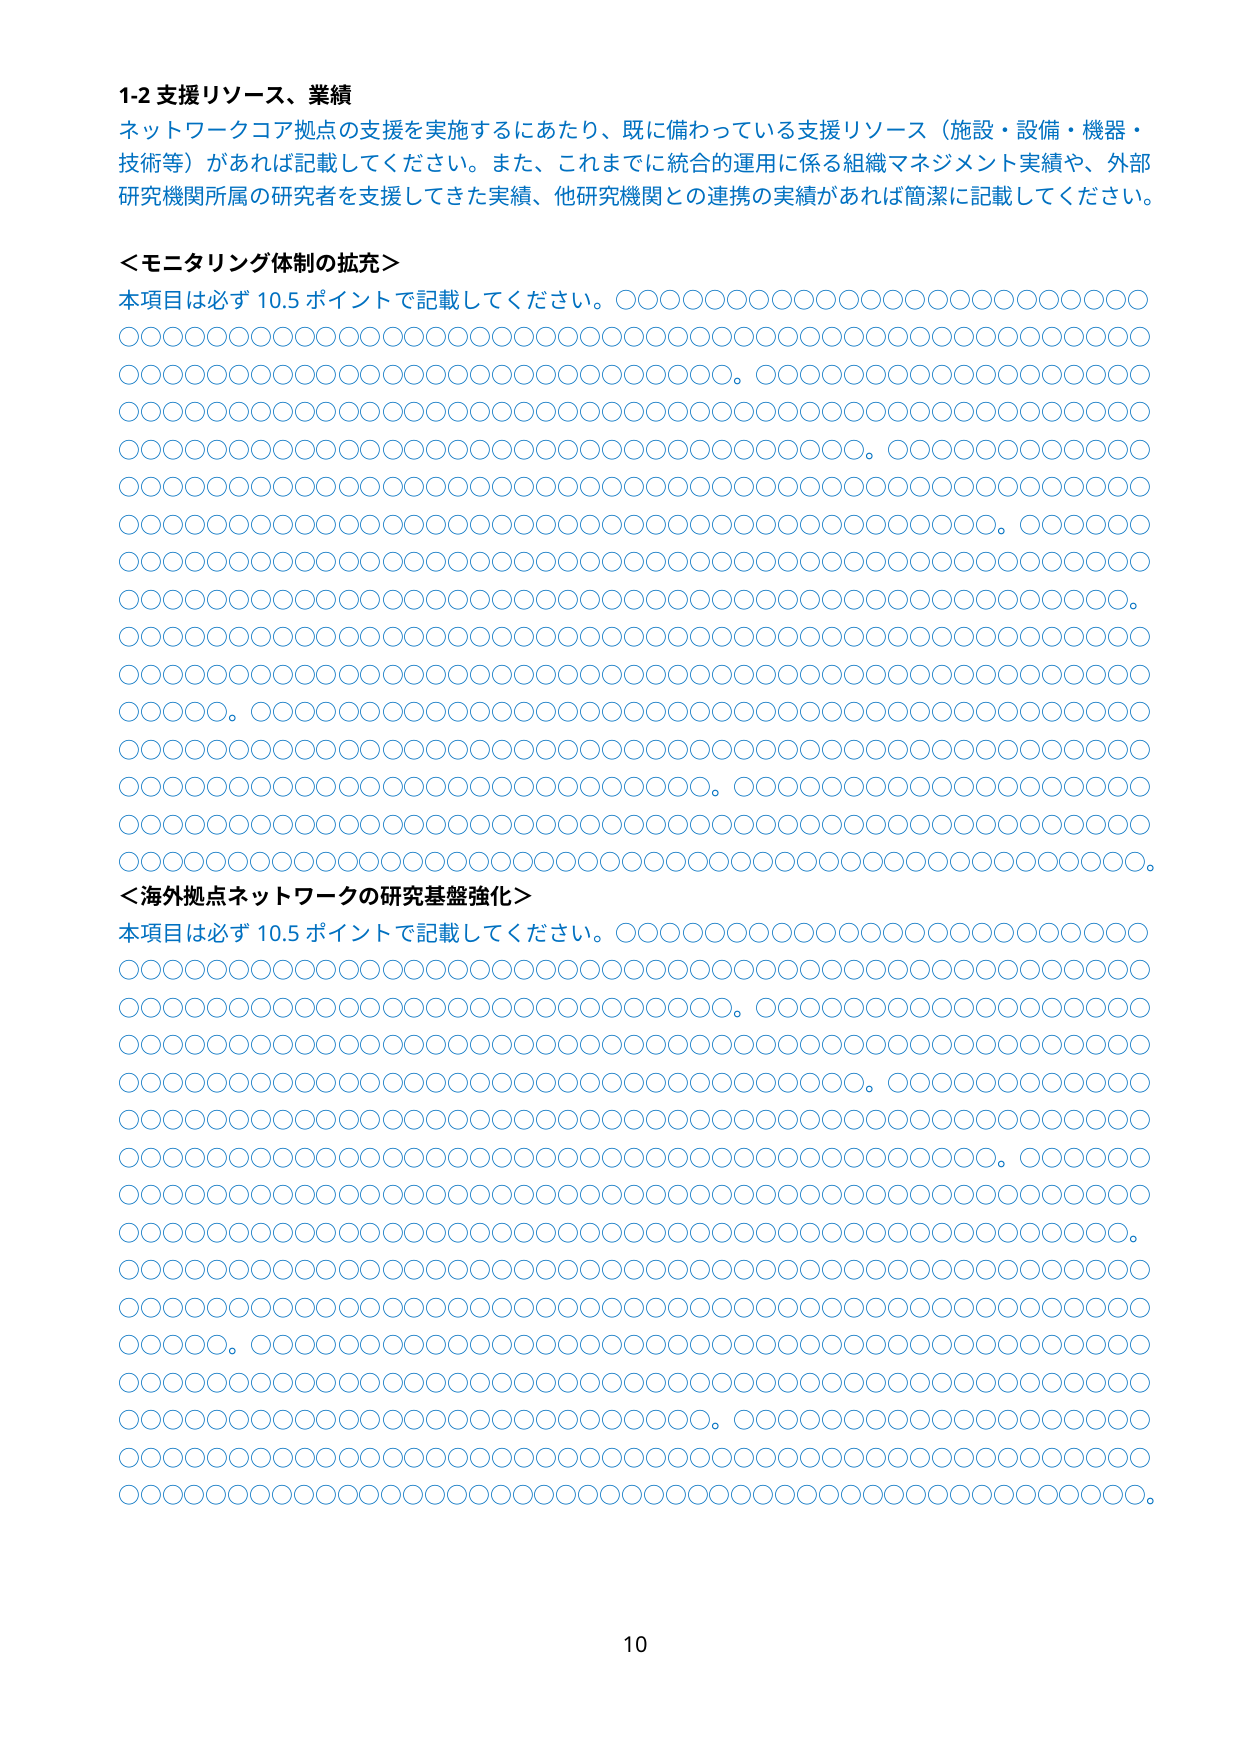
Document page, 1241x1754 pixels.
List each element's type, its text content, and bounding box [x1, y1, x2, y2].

text 本項目は必ず10.5ポイントで記載してください。○○○○○○○○○○○○○○○○○○○○○○○○○○○○○○○○○○○○○○○○○○○○○○○○○○○○○○○○○○○○○○○○○○○○○○○○○○○○○○○○○○○○○○○○○○○○○○○○○○○。○○○○○○○○○○○○○○○○○○○○○○○○○○○○○○○○○○○○○○○○○○○○○○○○○○○○○○○○○○○○○○○○○○○○○○○○○○○○○○○○○○○○○○○○○○○○○○○○○○○。○○○○○○○○○○○○○○○○○○○○○○○○○○○○○○○○○○○○○○○○○○○○○○○○○○○○○○○○○○○○○○○○○○○○○○○○○○○○○○○○○○○○○○○○○○○○○○○○○○○。○○○○○○○○○○○○○○○○○○○○○○○○○○○○○○○○○○○○○○○○○○○○○○○○○○○○○○○○○○○○○○○○○○○○○○○○○○○○○○○○○○○○○○○○○○○○○○○○○○○。○○○○○○○○○○○○○○○○○○○○○○○○○○○○○○○○○○○○○○○○○○○○○○○○○○○○○○○○○○○○○○○○○○○○○○○○○○○○○○○○○○○○○○○○○○○○○○○○○○○。○○○○○○○○○○○○○○○○○○○○○○○○○○○○○○○○○○○○○○○○○○○○○○○○○○○○○○○○○○○○○○○○○○○○○○○○○○○○○○○○○○○○○○○○○○○○○○○○○○○○○○○○○○○○○○○○○○○。○○○○○○○○○○○○○○○○○○○○○○○○○○○○○○○○○○○○○○○○○○○○○○○○○○○○○○○○○○○○○○○○○○○○○○○○○○○○○○○○○○○○○○○○○○○○○○○○○○○○○○○○○○○○○○○○○。 [118, 278, 1152, 878]
text ネットワークコア拠点の支援を実施するにあたり、既に備わっている支援リソース（施設・設備・機器・技術等）があれば記載してください。また、これまでに統合的運用に係る組織マネジメント実績や、外部研究機関所属の研究者を支援してきた実績、他研究機関との連携の実績があれば簡潔に記載してください。 [118, 111, 1152, 211]
text 本項目は必ず10.5ポイントで記載してください。○○○○○○○○○○○○○○○○○○○○○○○○○○○○○○○○○○○○○○○○○○○○○○○○○○○○○○○○○○○○○○○○○○○○○○○○○○○○○○○○○○○○○○○○○○○○○○○○○○○。○○○○○○○○○○○○○○○○○○○○○○○○○○○○○○○○○○○○○○○○○○○○○○○○○○○○○○○○○○○○○○○○○○○○○○○○○○○○○○○○○○○○○○○○○○○○○○○○○○○。○○○○○○○○○○○○○○○○○○○○○○○○○○○○○○○○○○○○○○○○○○○○○○○○○○○○○○○○○○○○○○○○○○○○○○○○○○○○○○○○○○○○○○○○○○○○○○○○○○○。○○○○○○○○○○○○○○○○○○○○○○○○○○○○○○○○○○○○○○○○○○○○○○○○○○○○○○○○○○○○○○○○○○○○○○○○○○○○○○○○○○○○○○○○○○○○○○○○○○○。○○○○○○○○○○○○○○○○○○○○○○○○○○○○○○○○○○○○○○○○○○○○○○○○○○○○○○○○○○○○○○○○○○○○○○○○○○○○○○○○○○○○○○○○○○○○○○○○○○○。○○○○○○○○○○○○○○○○○○○○○○○○○○○○○○○○○○○○○○○○○○○○○○○○○○○○○○○○○○○○○○○○○○○○○○○○○○○○○○○○○○○○○○○○○○○○○○○○○○○○○○○○○○○○○○○○○○○。○○○○○○○○○○○○○○○○○○○○○○○○○○○○○○○○○○○○○○○○○○○○○○○○○○○○○○○○○○○○○○○○○○○○○○○○○○○○○○○○○○○○○○○○○○○○○○○○○○○○○○○○○○○○○○○○○。 [118, 911, 1152, 1511]
text 1-2 支援リソース、業績 [118, 74, 1152, 111]
text ＜モニタリング体制の拡充＞ [118, 245, 1152, 278]
text ＜海外拠点ネットワークの研究基盤強化＞ [118, 878, 1152, 911]
